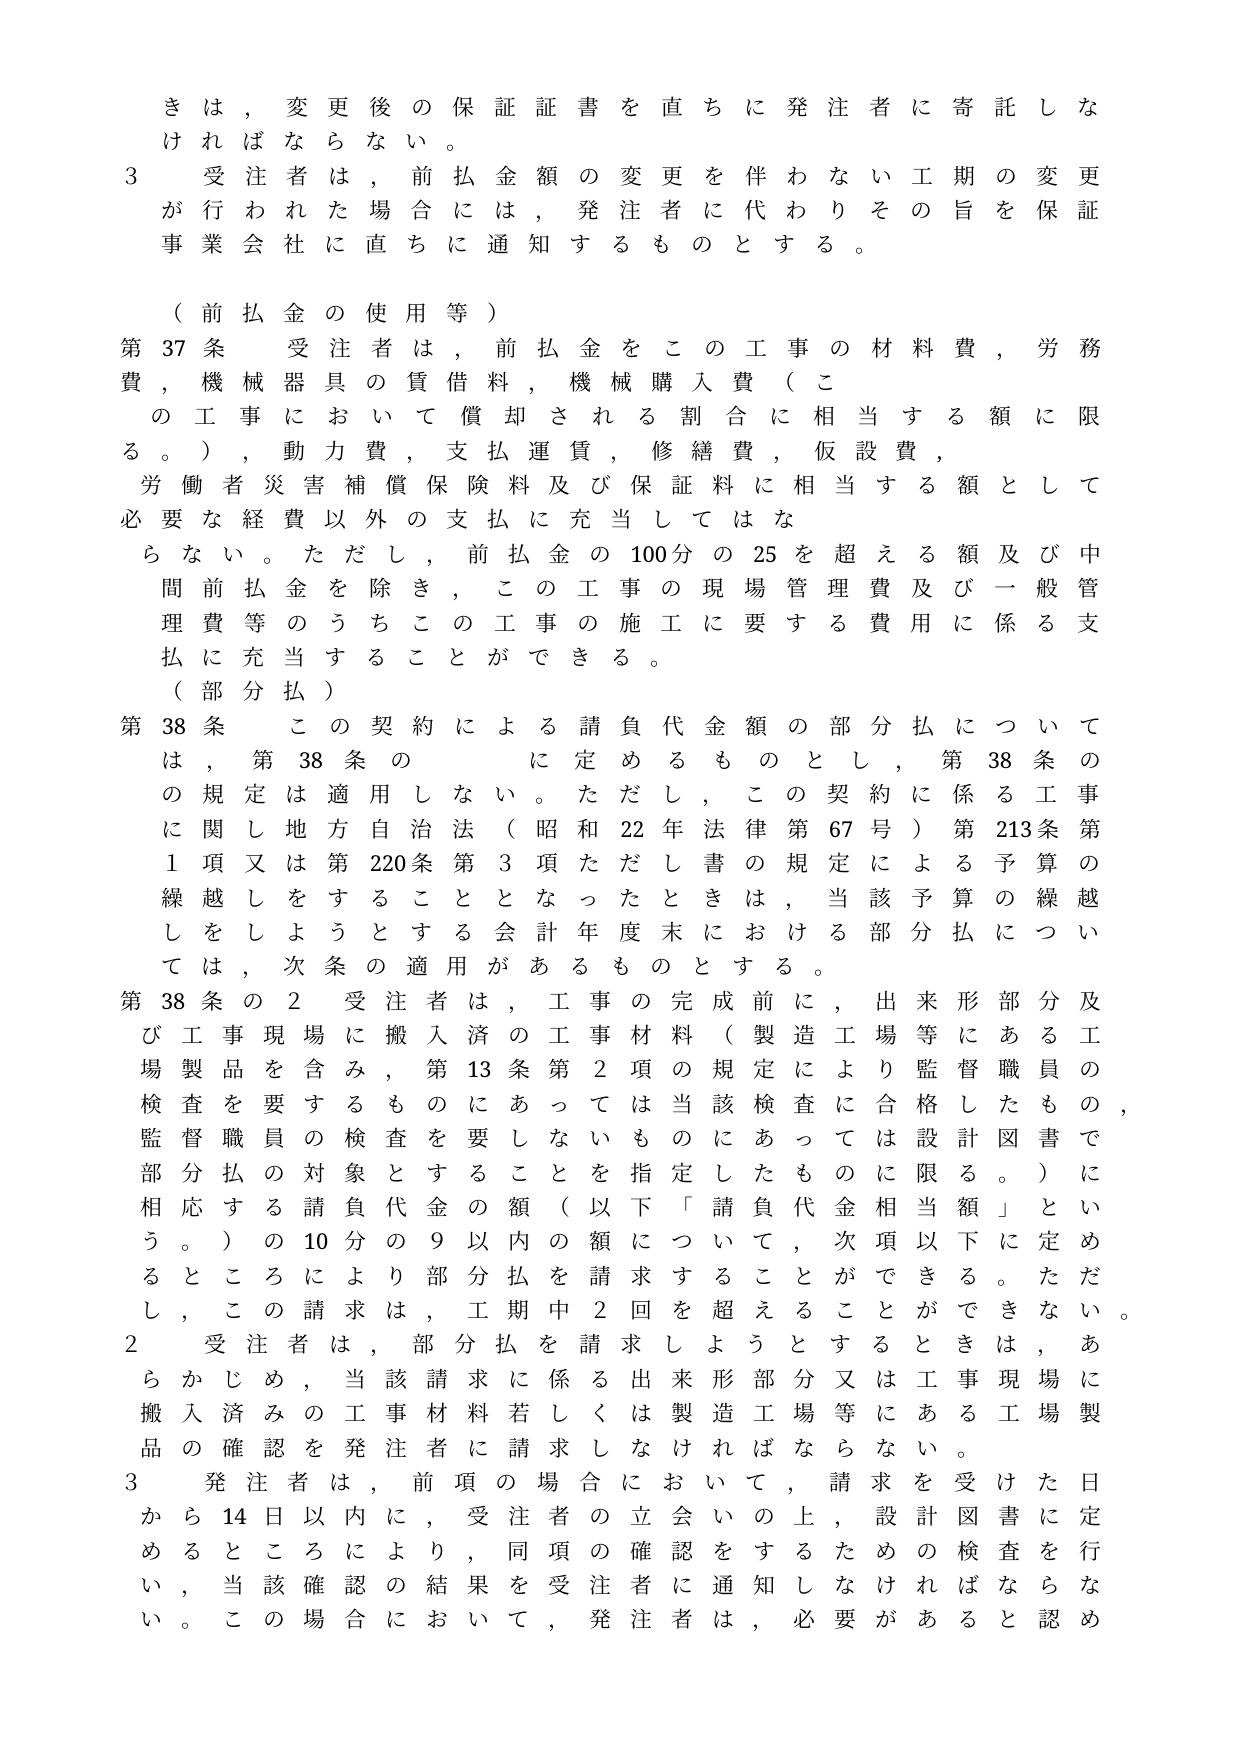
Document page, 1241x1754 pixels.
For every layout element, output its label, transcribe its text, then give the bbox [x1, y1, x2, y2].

text 第38条の２ 受注者は，工事の完成前に，出来形部分及び工事現場に搬入済の工事材料（製造工場等にある工場製品を含み，第13条第２項の規定により監督職員の検査を要するものにあっては当該検査に合格したもの，監督職員の検査を要しないものにあっては設計図書で部分払の対象とすることを指定したものに限る。）に相応する請負代金の額（以下「請負代金相当額」という。）の10分の９以内の額について，次項以下に定めるところにより部分払を請求することができる。ただし，この請求は，工期中２回を超えることができない。 [120, 982, 1120, 1326]
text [120, 1464, 1120, 1636]
text ３ 受注者は，前払金額の変更を伴わない工期の変更が行われた場合には，発注者に代わりその旨を保証事業会社に直ちに通知するものとする。 [120, 157, 1120, 261]
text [120, 89, 1120, 157]
text 労働者災害補償保険料及び保証料に相当する額として必要な経費以外の支払に充当してはな [120, 467, 1120, 536]
text 第37条 受注者は，前払金をこの工事の材料費，労務費，機械器具の賃借料，機械購入費（こ [120, 329, 1120, 398]
text ２ 受注者は，部分払を請求しようとするときは，あらかじめ，当該請求に係る出来形部分又は工事現場に搬入済みの工事材料若しくは製造工場等にある工場製品の確認を発注者に請求しなければならない。 [120, 1326, 1120, 1464]
text 第38条 この契約による請負代金額の部分払については，第38条の に定めるものとし，第38条の の規定は適用しない。ただし，この契約に係る工事に関し地方自治法（昭和22年法律第67号）第213条第１項又は第220条第３項ただし書の規定による予算の繰越しをすることとなったときは，当該予算の繰越しをしようとする会計年度末における部分払については，次条の適用があるものとする。 [120, 707, 1120, 982]
text （部分払） [120, 673, 1120, 707]
text （前払金の使用等） [120, 295, 1120, 329]
text の工事において償却される割合に相当する額に限る。），動力費，支払運賃，修繕費，仮設費, [120, 398, 1120, 467]
text らない。ただし，前払金の100分の25を超える額及び中間前払金を除き，この工事の現場管理費及び一般管理費等のうちこの工事の施工に要する費用に係る支払に充当することができる。 [120, 536, 1120, 673]
